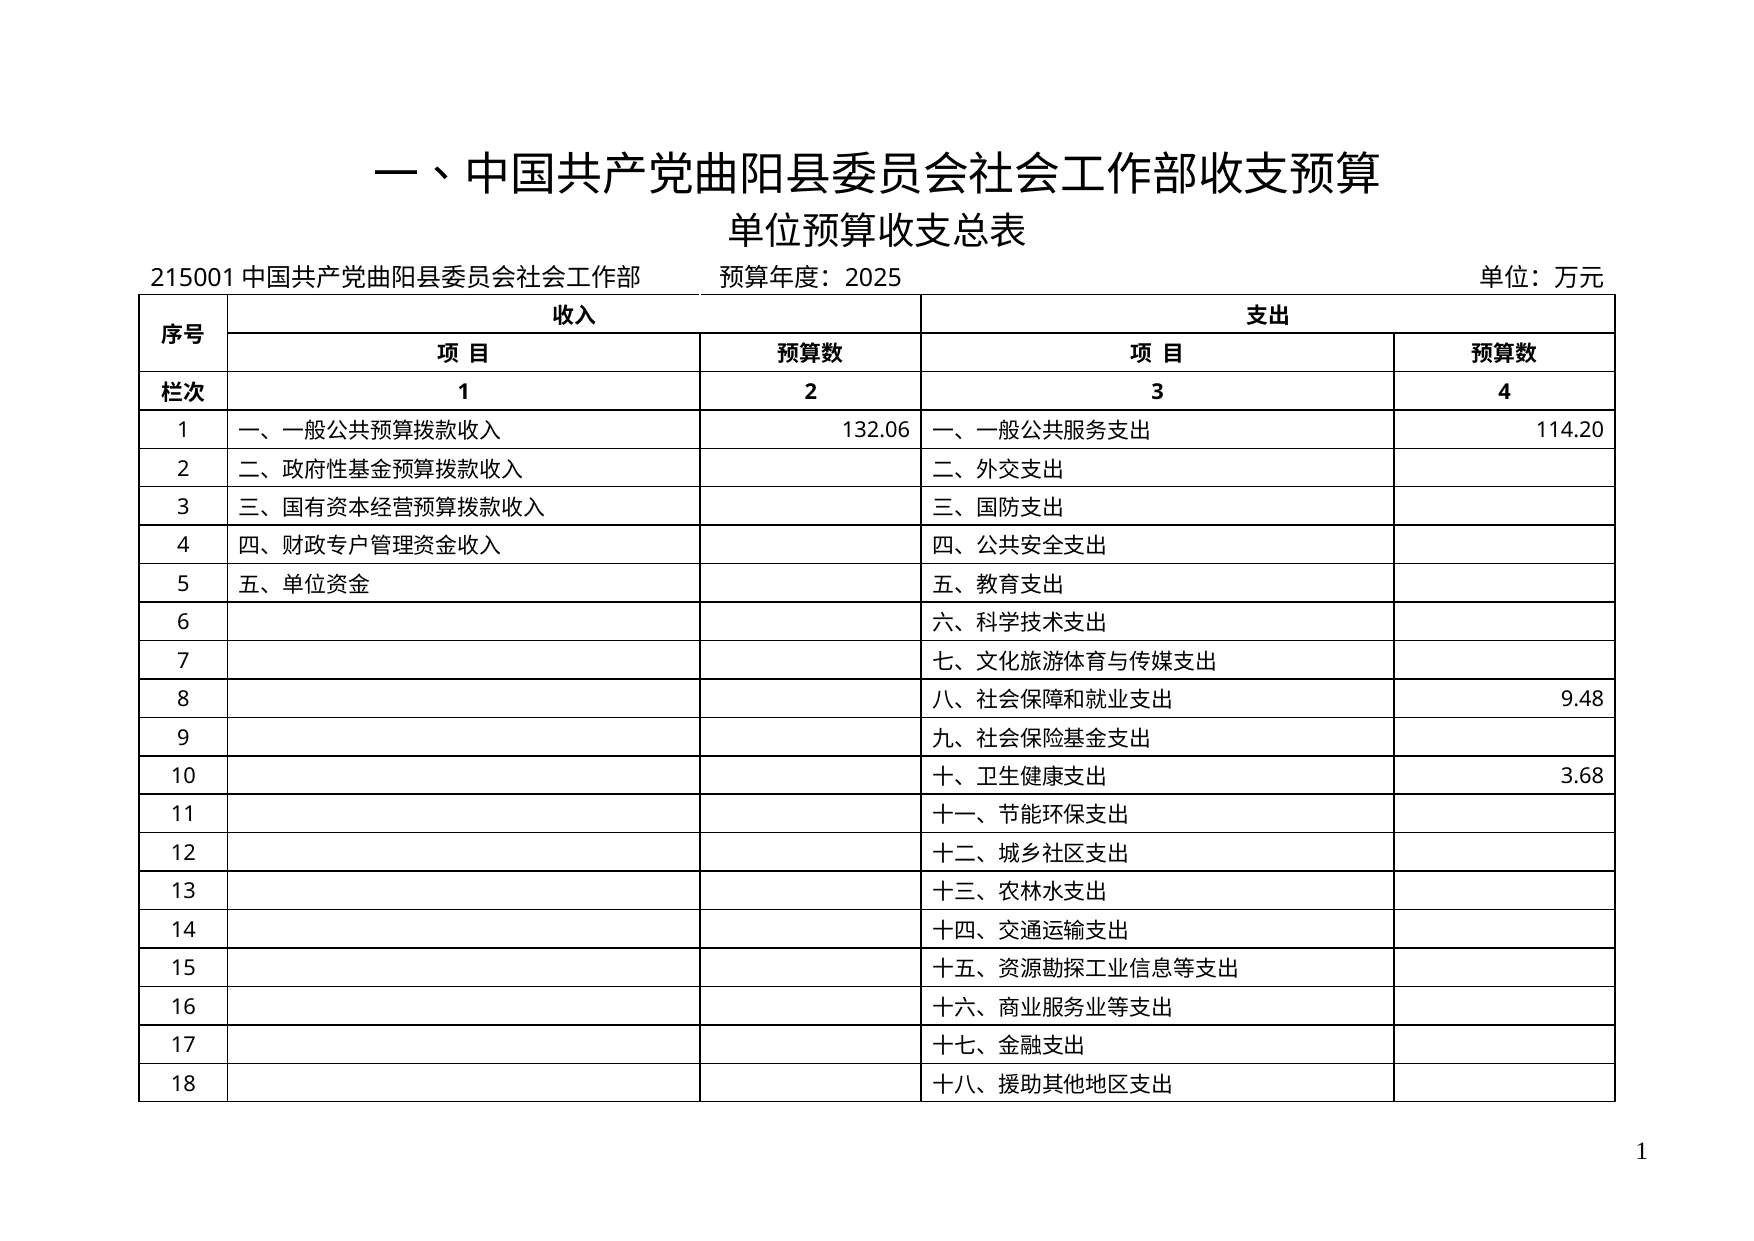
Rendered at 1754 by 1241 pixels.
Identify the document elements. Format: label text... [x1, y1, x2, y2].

table_cell [701, 1064, 920, 1101]
table_cell [1395, 910, 1614, 947]
table_cell 二、外交支出 [922, 449, 1393, 486]
table_cell [1395, 641, 1614, 678]
table_cell [1395, 1026, 1614, 1062]
table_cell 十五、资源勘探工业信息等支出 [922, 949, 1393, 986]
table_cell [228, 987, 699, 1024]
table_cell 项 目 [922, 334, 1393, 371]
table_cell 收入 [228, 295, 920, 332]
table_cell [701, 795, 920, 832]
table_cell 10 [140, 757, 227, 793]
table_cell 4 [1395, 372, 1614, 409]
table_cell [701, 526, 920, 563]
table_cell 栏次 [140, 372, 227, 409]
table_cell 十四、交通运输支出 [922, 910, 1393, 947]
table_cell 预算数 [701, 334, 920, 371]
table_cell [1395, 449, 1614, 486]
table_cell 三、国防支出 [922, 487, 1393, 524]
table_cell 5 [140, 564, 227, 601]
table_cell 6 [140, 603, 227, 639]
table_cell 11 [140, 795, 227, 832]
table_cell 项 目 [228, 334, 699, 371]
table_cell 9 [140, 718, 227, 755]
table_cell [228, 603, 699, 639]
table_cell [1395, 987, 1614, 1024]
table_cell 四、财政专户管理资金收入 [228, 526, 699, 563]
table_cell 十七、金融支出 [922, 1026, 1393, 1062]
table_cell [228, 718, 699, 755]
table_cell 序号 [140, 295, 227, 371]
table_cell 二、政府性基金预算拨款收入 [228, 449, 699, 486]
table_cell 16 [140, 987, 227, 1024]
table_cell [228, 757, 699, 793]
table_cell [1395, 603, 1614, 639]
table_cell 9.48 [1395, 680, 1614, 716]
table_cell 3.68 [1395, 757, 1614, 793]
table_cell 18 [140, 1064, 227, 1101]
table_cell [228, 1026, 699, 1062]
table_cell 三、国有资本经营预算拨款收入 [228, 487, 699, 524]
table_cell [228, 949, 699, 986]
table_cell 十八、援助其他地区支出 [922, 1064, 1393, 1101]
table_cell 四、公共安全支出 [922, 526, 1393, 563]
table_cell 五、单位资金 [228, 564, 699, 601]
table_cell [1395, 949, 1614, 986]
table_cell [228, 641, 699, 678]
table_cell 十二、城乡社区支出 [922, 833, 1393, 870]
table_cell 十六、商业服务业等支出 [922, 987, 1393, 1024]
text 单位预算收支总表 [106, 204, 1648, 255]
table_header 215001中国共产党曲阳县委员会社会工作部 [140, 257, 699, 294]
table_cell 支出 [922, 295, 1614, 332]
table_cell [701, 757, 920, 793]
table_cell 12 [140, 833, 227, 870]
table_cell 九、社会保险基金支出 [922, 718, 1393, 755]
table_cell [701, 680, 920, 716]
table_cell 预算数 [1395, 334, 1614, 371]
table_cell [1395, 795, 1614, 832]
table_header 预算年度：2025 [701, 257, 920, 294]
table_cell 8 [140, 680, 227, 716]
table_cell [701, 1026, 920, 1062]
table_cell [228, 680, 699, 716]
table_cell 1 [140, 411, 227, 447]
table_cell 1 [228, 372, 699, 409]
table_cell 3 [922, 372, 1393, 409]
table_cell [1395, 872, 1614, 909]
table_cell 4 [140, 526, 227, 563]
table_cell [701, 910, 920, 947]
table_cell [701, 987, 920, 1024]
table_cell [228, 833, 699, 870]
table_cell 十三、农林水支出 [922, 872, 1393, 909]
table_cell 132.06 [701, 411, 920, 447]
table_cell 七、文化旅游体育与传媒支出 [922, 641, 1393, 678]
table_header 单位：万元 [922, 257, 1614, 294]
table_cell [701, 487, 920, 524]
table_cell [228, 795, 699, 832]
table_cell 十一、节能环保支出 [922, 795, 1393, 832]
table_cell [701, 641, 920, 678]
table_cell 2 [701, 372, 920, 409]
table_cell 八、社会保障和就业支出 [922, 680, 1393, 716]
table_cell [701, 718, 920, 755]
table_cell 一、一般公共服务支出 [922, 411, 1393, 447]
table_cell [1395, 718, 1614, 755]
table_cell [701, 949, 920, 986]
table_cell [701, 603, 920, 639]
table_cell [1395, 487, 1614, 524]
table_cell 15 [140, 949, 227, 986]
table_cell [228, 1064, 699, 1101]
table_cell [228, 910, 699, 947]
table_cell 7 [140, 641, 227, 678]
table_cell [701, 564, 920, 601]
table_cell 十、卫生健康支出 [922, 757, 1393, 793]
table_cell 114.20 [1395, 411, 1614, 447]
table_cell [701, 449, 920, 486]
table_cell 13 [140, 872, 227, 909]
table_cell 14 [140, 910, 227, 947]
table_cell [228, 872, 699, 909]
table_cell 五、教育支出 [922, 564, 1393, 601]
table_cell 17 [140, 1026, 227, 1062]
table_cell 3 [140, 487, 227, 524]
table_cell 2 [140, 449, 227, 486]
table_cell [1395, 564, 1614, 601]
text 一、中国共产党曲阳县委员会社会工作部收支预算 [106, 142, 1648, 204]
table_cell [1395, 526, 1614, 563]
table_cell [701, 872, 920, 909]
table_cell 一、一般公共预算拨款收入 [228, 411, 699, 447]
table_cell [1395, 1064, 1614, 1101]
table_cell [701, 833, 920, 870]
table_cell 六、科学技术支出 [922, 603, 1393, 639]
table_cell [1395, 833, 1614, 870]
